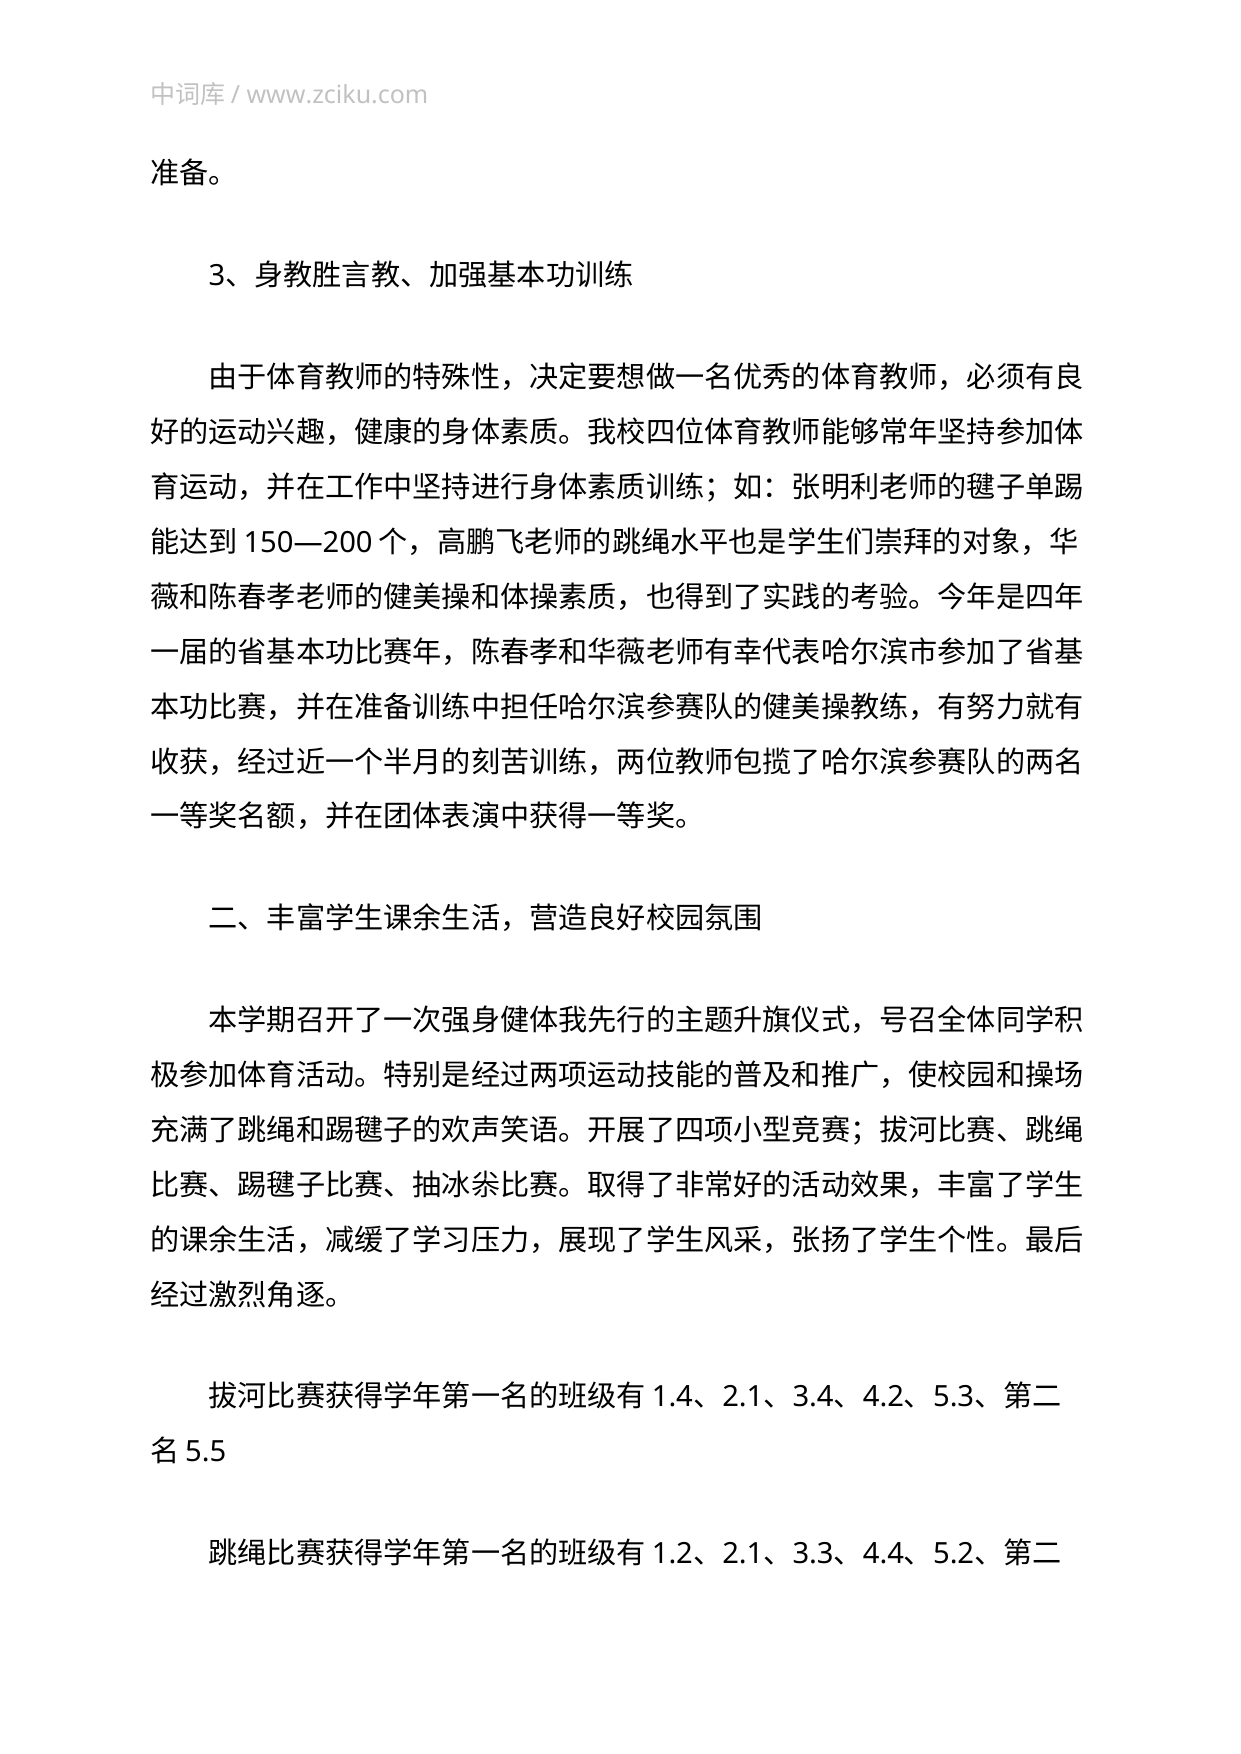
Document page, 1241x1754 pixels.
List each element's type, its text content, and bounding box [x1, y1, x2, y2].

text 本学期召开了一次强身健体我先行的主题升旗仪式，号召全体同学积极参加体育活动。特别是经过两项运动技能的普及和推广，使校园和操场充满了跳绳和踢毽子的欢声笑语。开展了四项小型竞赛；拔河比赛、跳绳比赛、踢毽子比赛、抽冰尜比赛。取得了非常好的活动效果，丰富了学生的课余生活，减缓了学习压力，展现了学生风采，张扬了学生个性。最后经过激烈角逐。 [150, 997, 1090, 1313]
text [150, 150, 1090, 192]
text 由于体育教师的特殊性，决定要想做一名优秀的体育教师，必须有良好的运动兴趣，健康的身体素质。我校四位体育教师能够常年坚持参加体育运动，并在工作中坚持进行身体素质训练；如：张明利老师的毽子单踢能达到150—200个，高鹏飞老师的跳绳水平也是学生们崇拜的对象，华薇和陈春孝老师的健美操和体操素质，也得到了实践的考验。今年是四年一届的省基本功比赛年，陈春孝和华薇老师有幸代表哈尔滨市参加了省基本功比赛，并在准备训练中担任哈尔滨参赛队的健美操教练，有努力就有收获，经过近一个半月的刻苦训练，两位教师包揽了哈尔滨参赛队的两名一等奖名额，并在团体表演中获得一等奖。 [150, 354, 1090, 835]
text 二、丰富学生课余生活，营造良好校园氛围 [150, 895, 1090, 937]
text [150, 1530, 1090, 1572]
text 3、身教胜言教、加强基本功训练 [150, 252, 1090, 294]
text 拔河比赛获得学年第一名的班级有1.4、2.1、3.4、4.2、5.3、第二名5.5 [150, 1373, 1090, 1470]
